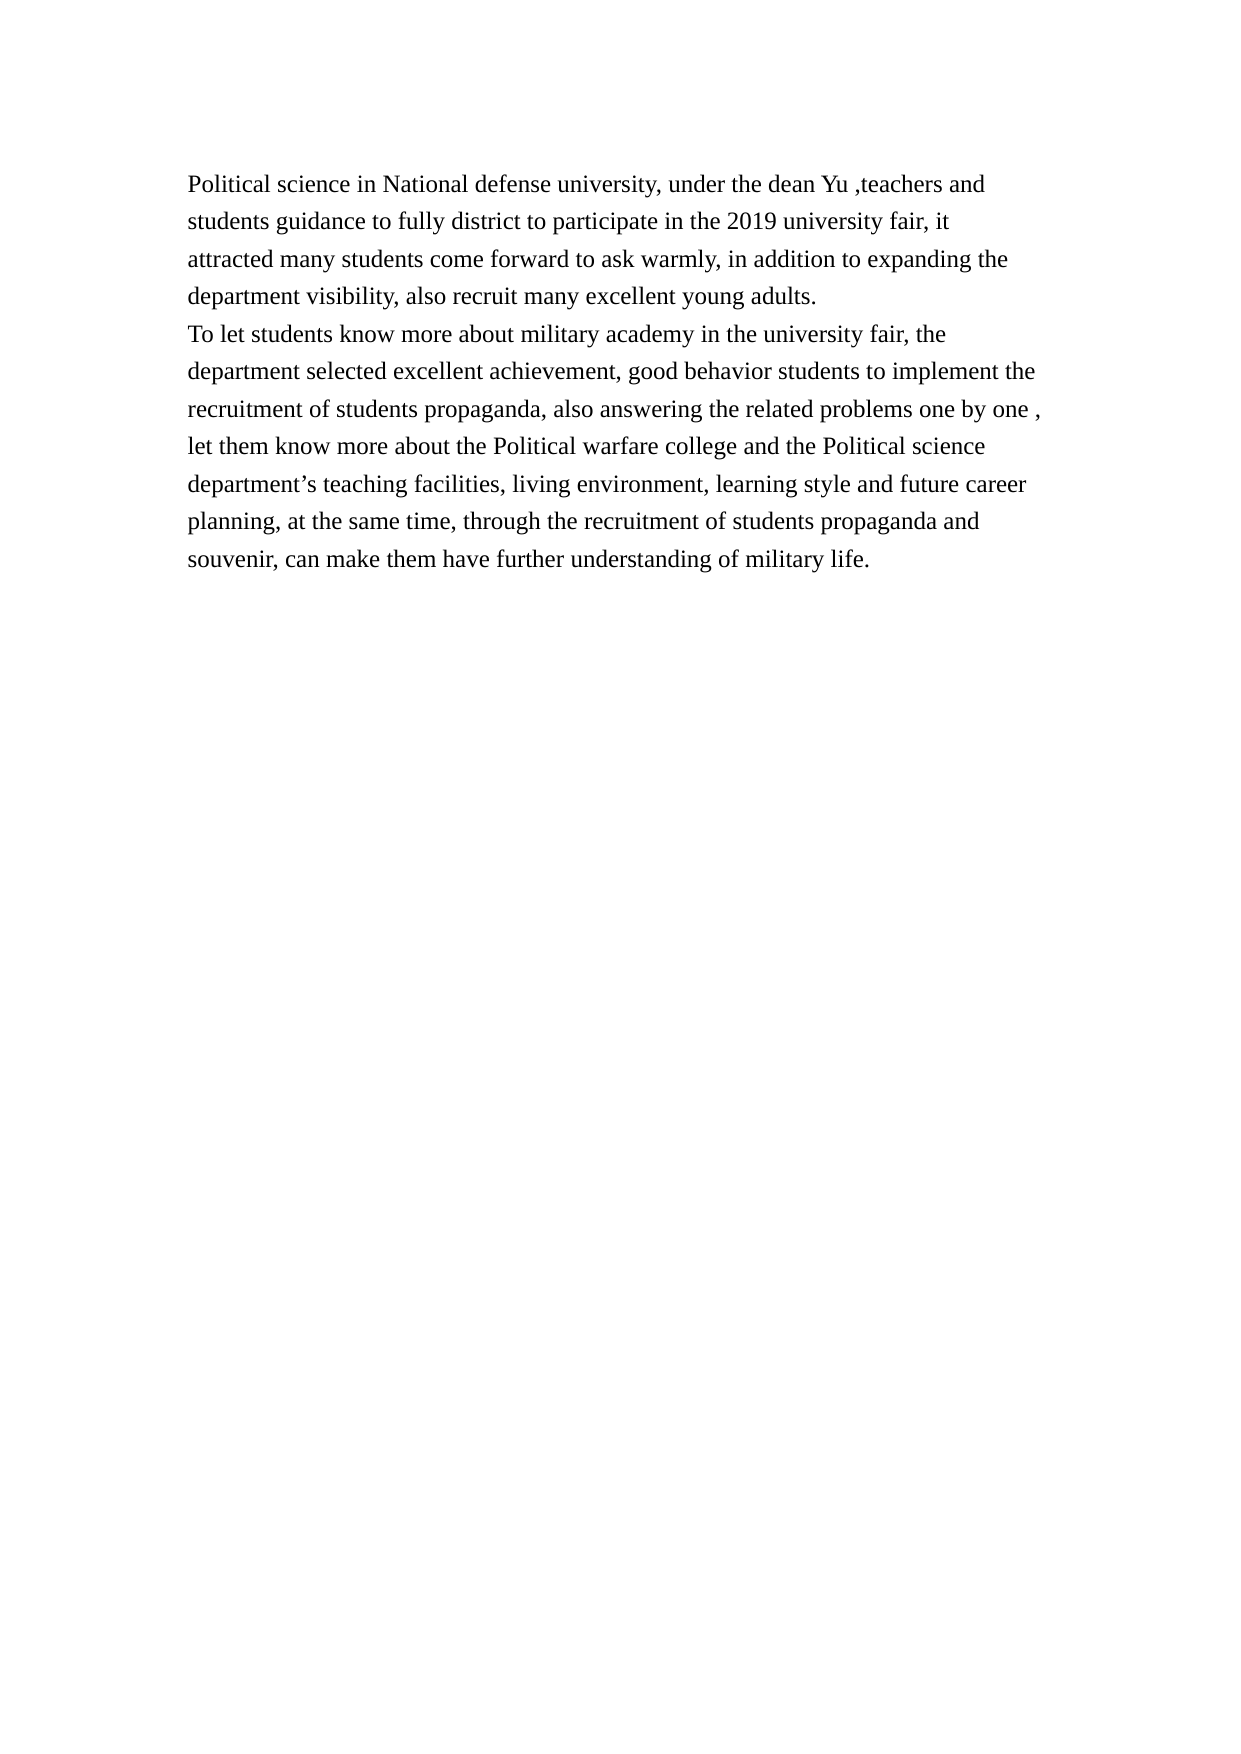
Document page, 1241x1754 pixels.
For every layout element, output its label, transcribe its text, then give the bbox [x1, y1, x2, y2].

text To let students know more about military academy in the university fair, the department selected excellent achievement, good behavior students to implement the recruitment of students propaganda, also answering the related problems one by one , let them know more about the Political warfare college and the Political science department’s teaching facilities, living environment, learning style and future career planning, at the same time, through the recruitment of students propaganda and souvenir, can make them have further understanding of military life. [187, 314, 1053, 577]
text Political science in National defense university, under the dean Yu ,teachers and students guidance to fully district to participate in the 2019 university fair, it [187, 164, 1053, 239]
text attracted many students come forward to ask warmly, in addition to expanding the department visibility, also recruit many excellent young adults. [187, 239, 1053, 314]
